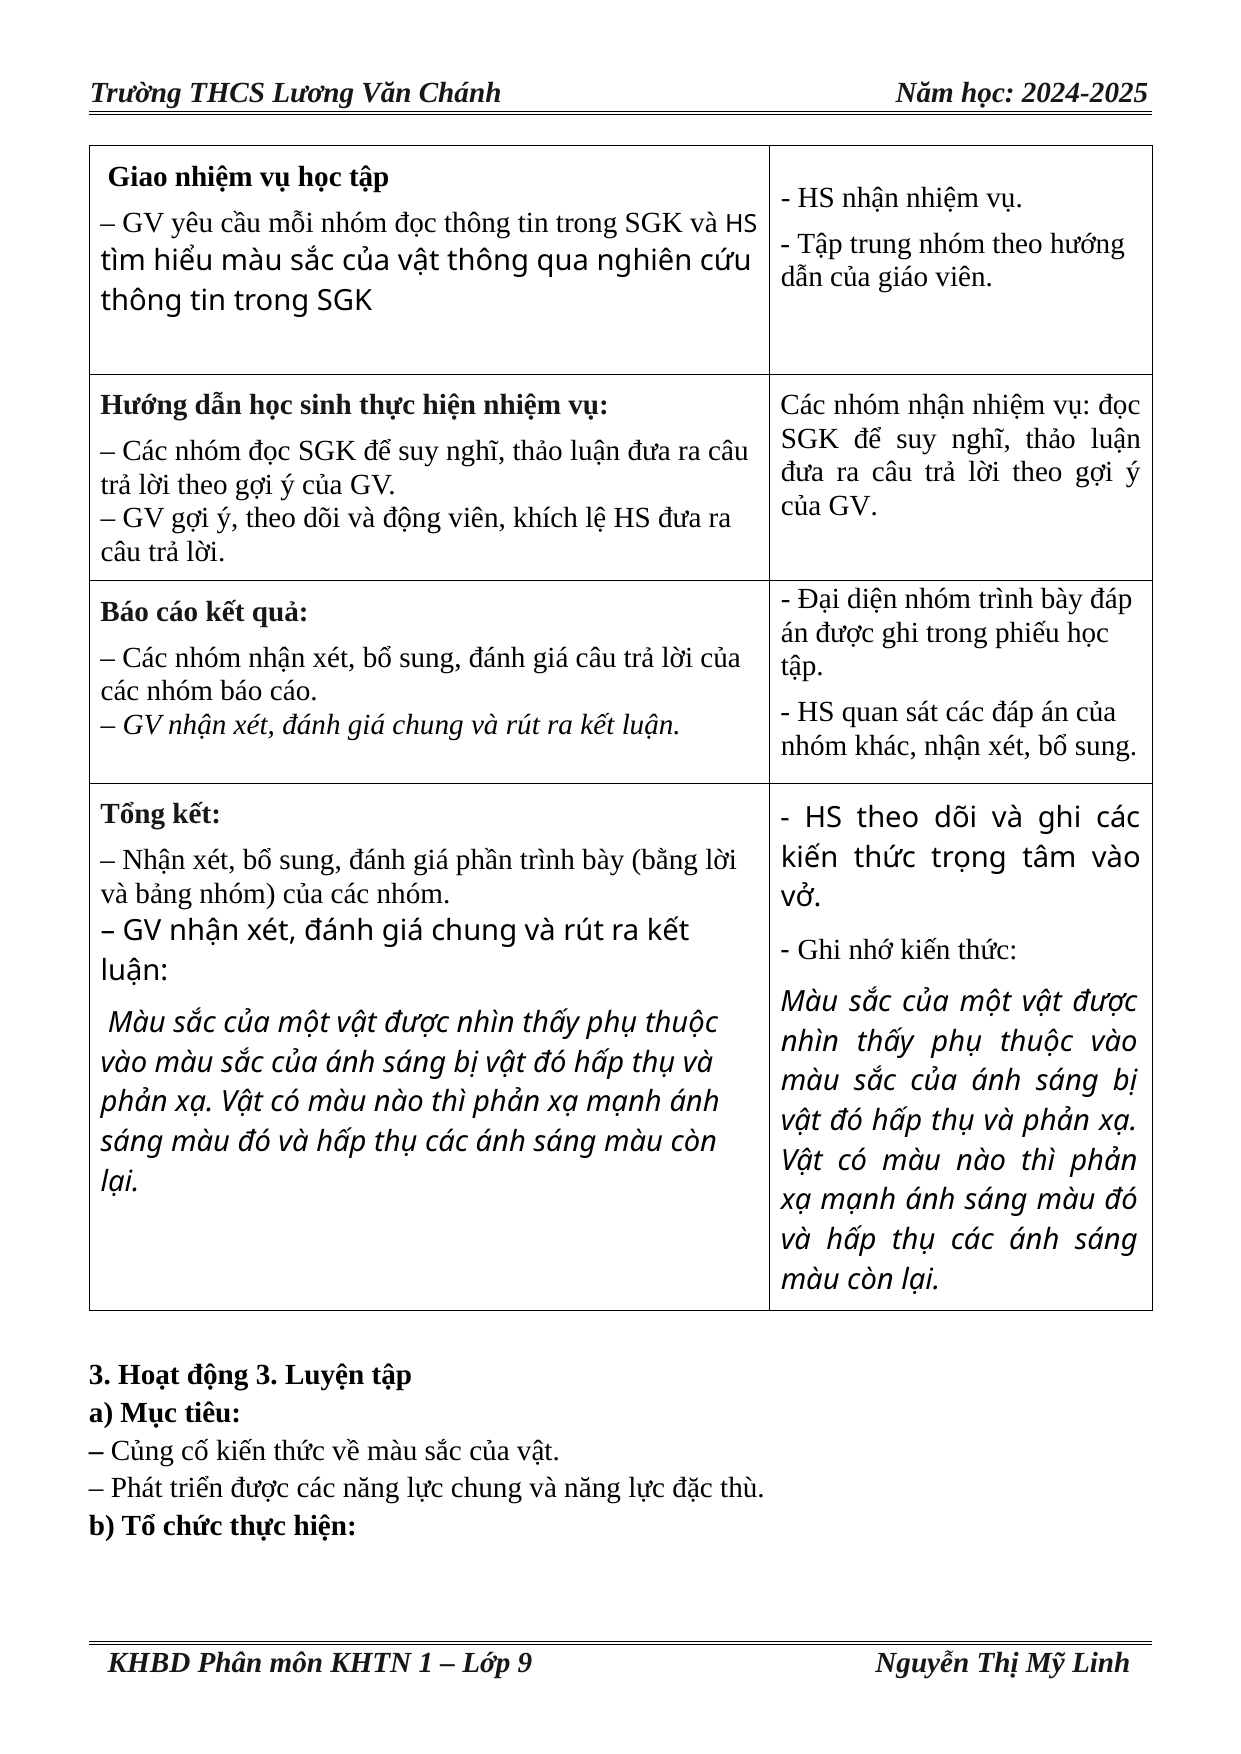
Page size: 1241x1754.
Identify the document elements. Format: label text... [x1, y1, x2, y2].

table_cell - HS theo dõi và ghi các kiến thức trọng tâm vào vở. - Ghi nhớ kiến thức: Màu sắc của một vật được nhìn thấy phụ thuộc vào màu sắc của ánh sáng bị vật đó hấp thụ và phản xạ. Vật có màu nào thì phản xạ mạnh ánh sáng màu đó và hấp thụ các ánh sáng màu còn lại. [770, 784, 1152, 1310]
table_cell - Đại diện nhóm trình bày đáp án được ghi trong phiếu học tập. - HS quan sát các đáp án của nhóm khác, nhận xét, bổ sung. [770, 581, 1152, 783]
table_cell Giao nhiệm vụ học tập – GV yêu cầu mỗi nhóm đọc thông tin trong SGK và HS tìm hiểu màu sắc của vật thông qua nghiên cứu thông tin trong SGK [90, 146, 769, 374]
table_cell - HS nhận nhiệm vụ. - Tập trung nhóm theo hướng dẫn của giáo viên. [770, 146, 1152, 374]
text 3. Hoạt động 3. Luyện tập a) Mục tiêu: – Củng cố kiến thức về màu sắc của vật. – Phát triển được các năng lực chung và năng lực đặc thù. b) Tổ chức thực hiện: [89, 1357, 1152, 1542]
table_cell Hướng dẫn học sinh thực hiện nhiệm vụ: – Các nhóm đọc SGK để suy nghĩ, thảo luận đưa ra câu trả lời theo gợi ý của GV. – GV gợi ý, theo dõi và động viên, khích lệ HS đưa ra câu trả lời. [90, 375, 769, 580]
table_cell Báo cáo kết quả: – Các nhóm nhận xét, bổ sung, đánh giá câu trả lời của các nhóm báo cáo. – GV nhận xét, đánh giá chung và rút ra kết luận. [90, 581, 769, 783]
table_cell Tổng kết: – Nhận xét, bổ sung, đánh giá phần trình bày (bằng lời và bảng nhóm) của các nhóm. – GV nhận xét, đánh giá chung và rút ra kết luận: Màu sắc của một vật được nhìn thấy phụ thuộc vào màu sắc của ánh sáng bị vật đó hấp thụ và phản xạ. Vật có màu nào thì phản xạ mạnh ánh sáng màu đó và hấp thụ các ánh sáng màu còn lại. [90, 784, 769, 1310]
table_cell Các nhóm nhận nhiệm vụ: đọc SGK để suy nghĩ, thảo luận đưa ra câu trả lời theo gợi ý của GV. [770, 375, 1152, 580]
